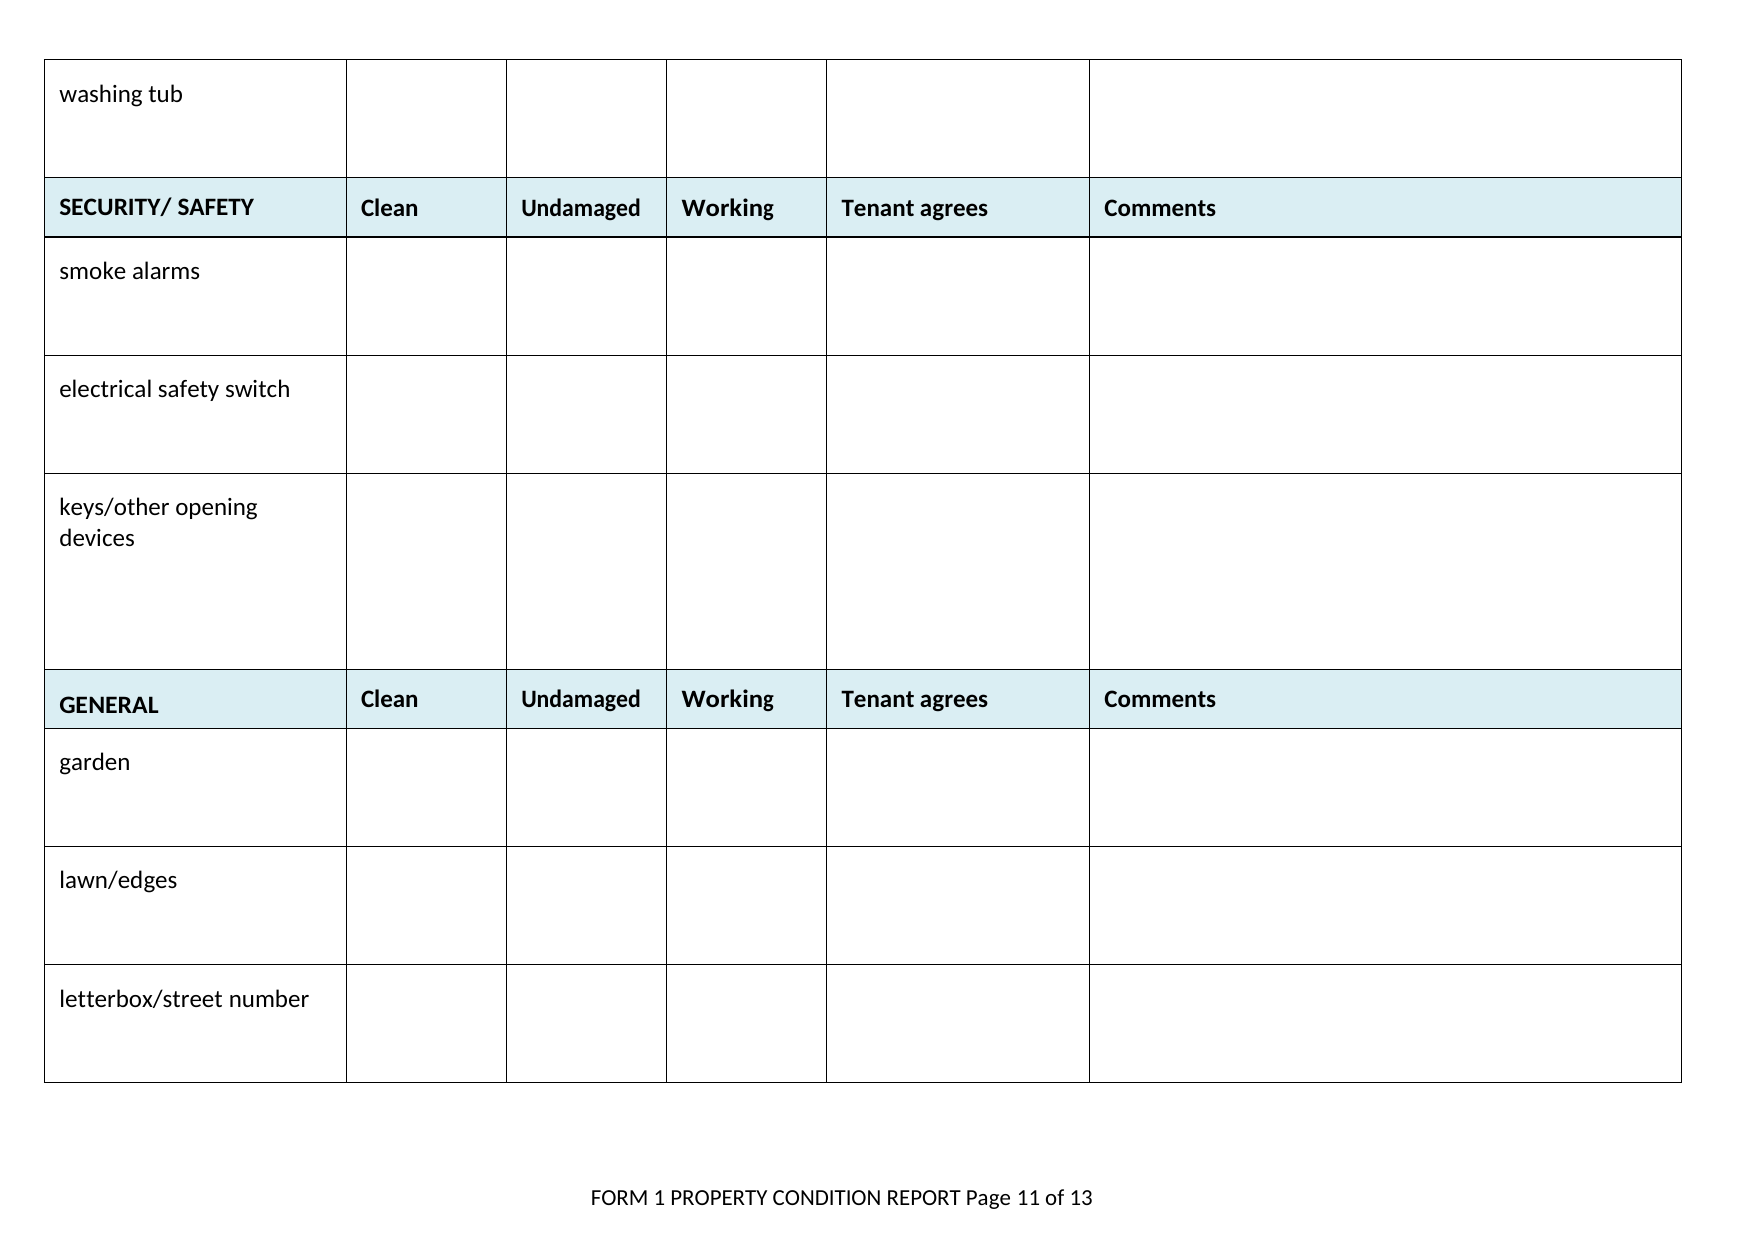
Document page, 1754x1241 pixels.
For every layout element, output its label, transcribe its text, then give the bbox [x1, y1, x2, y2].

table_cell garden [45, 729, 346, 846]
table_cell [667, 847, 826, 964]
table_cell electrical safety switch [45, 356, 346, 473]
table_cell Undamaged [507, 670, 666, 728]
table_cell lawn/edges [45, 847, 346, 964]
table_cell [507, 847, 666, 964]
table_cell [347, 238, 506, 354]
table_cell keys/other opening devices [45, 474, 346, 669]
table_cell [827, 965, 1089, 1082]
table_cell Comments [1090, 178, 1681, 236]
table_cell [827, 847, 1089, 964]
table_cell [827, 60, 1089, 177]
table_cell Comments [1090, 670, 1681, 728]
table_cell [667, 356, 826, 473]
table_cell Working [667, 670, 826, 728]
table_cell letterbox/street number [45, 965, 346, 1082]
table_cell [347, 729, 506, 846]
table_cell [667, 965, 826, 1082]
table_cell [507, 474, 666, 669]
table_cell [827, 729, 1089, 846]
table_cell SECURITY/ SAFETY [45, 178, 346, 236]
table_cell [507, 729, 666, 846]
table_cell [1090, 847, 1681, 964]
table_cell [347, 965, 506, 1082]
table_cell [667, 729, 826, 846]
table_cell [1090, 60, 1681, 177]
table_cell [347, 474, 506, 669]
table_cell [507, 965, 666, 1082]
table_cell [667, 238, 826, 354]
table_cell [1090, 238, 1681, 354]
table_cell [827, 356, 1089, 473]
table_cell [507, 356, 666, 473]
table_cell [347, 356, 506, 473]
table_cell [827, 238, 1089, 354]
table_cell [347, 847, 506, 964]
table_cell Tenant agrees [827, 670, 1089, 728]
table_cell [507, 60, 666, 177]
table_cell [667, 60, 826, 177]
table_cell [347, 60, 506, 177]
table_cell Clean [347, 178, 506, 236]
table_cell [1090, 356, 1681, 473]
table_cell [1090, 965, 1681, 1082]
table_cell [1090, 474, 1681, 669]
table_cell Working [667, 178, 826, 236]
table_cell [1090, 729, 1681, 846]
table_cell Clean [347, 670, 506, 728]
table_cell [827, 474, 1089, 669]
table_cell Tenant agrees [827, 178, 1089, 236]
table_cell [667, 474, 826, 669]
table_cell Undamaged [507, 178, 666, 236]
table_cell GENERAL [45, 670, 346, 728]
table_cell smoke alarms [45, 238, 346, 354]
table_cell washing tub [45, 60, 346, 177]
table_cell [507, 238, 666, 354]
